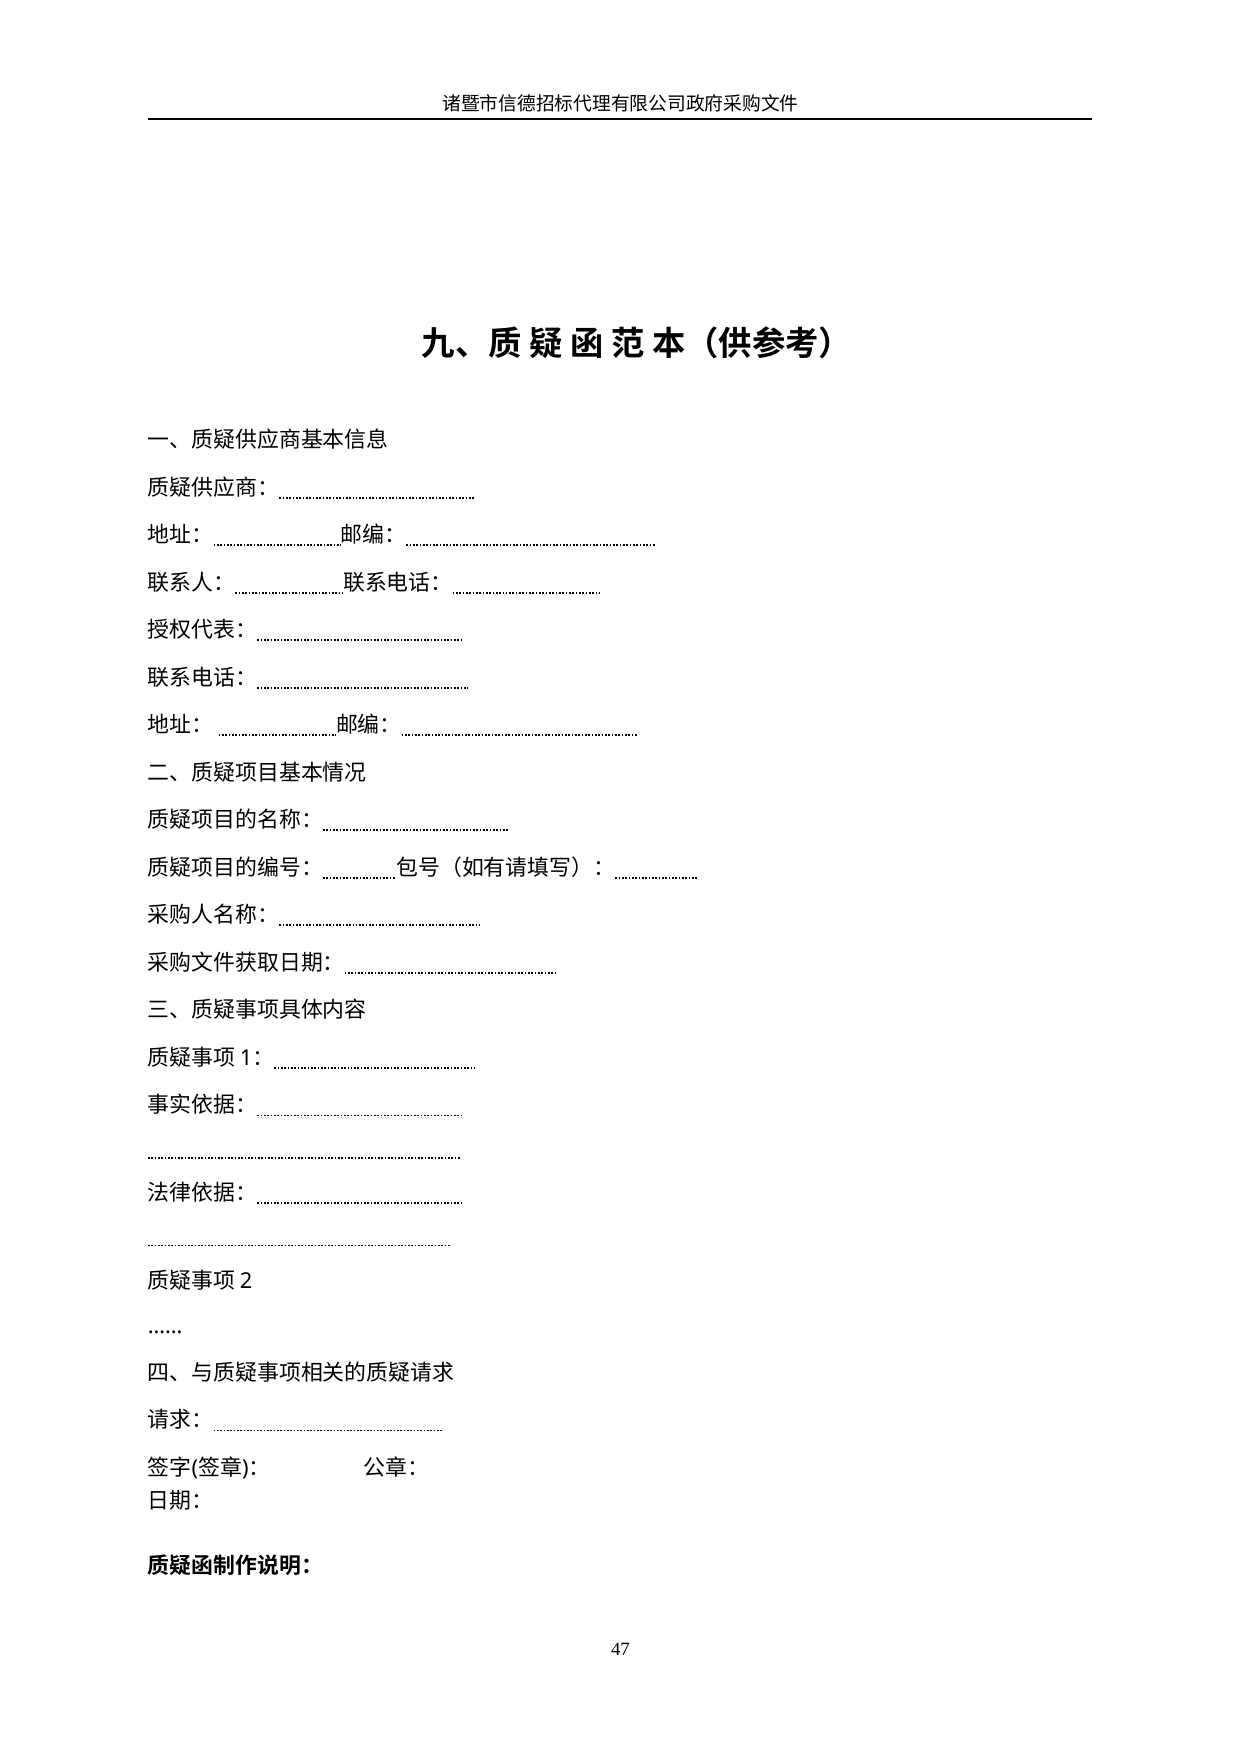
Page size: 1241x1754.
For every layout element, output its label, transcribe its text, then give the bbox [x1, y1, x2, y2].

text 联系人： 联系电话： [148, 565, 1092, 596]
text 地址： 邮编： [148, 517, 1092, 549]
text 签字(签章)： 公章： [148, 1450, 1092, 1482]
text 质疑事项2 [148, 1263, 1092, 1294]
text 质疑函制作说明： [148, 1547, 1092, 1580]
text 质疑项目的编号： 包号（如有请填写）： [148, 850, 1092, 881]
text 质疑供应商： [148, 470, 1092, 501]
text 联系电话： [148, 660, 1092, 691]
text 法律依据： [148, 1175, 1092, 1207]
text 四、与质疑事项相关的质疑请求 [148, 1355, 1092, 1387]
text 采购人名称： [148, 897, 1092, 929]
text …… [148, 1310, 1092, 1340]
text 请求： [148, 1402, 1092, 1434]
text 二、质疑项目基本情况 [148, 755, 1092, 786]
text 一、质疑供应商基本信息 [148, 422, 1092, 454]
text 九、质 疑 函 范 本（供参考） [148, 308, 1092, 373]
text 采购文件获取日期： [148, 945, 1092, 976]
text 质疑事项1： [148, 1040, 1092, 1072]
text 事实依据： [148, 1087, 1092, 1119]
text 三、质疑事项具体内容 [148, 992, 1092, 1024]
text 地址： 邮编： [148, 707, 1092, 739]
text 日期： [148, 1482, 1092, 1515]
text 授权代表： [148, 612, 1092, 644]
text 质疑项目的名称： [148, 802, 1092, 834]
